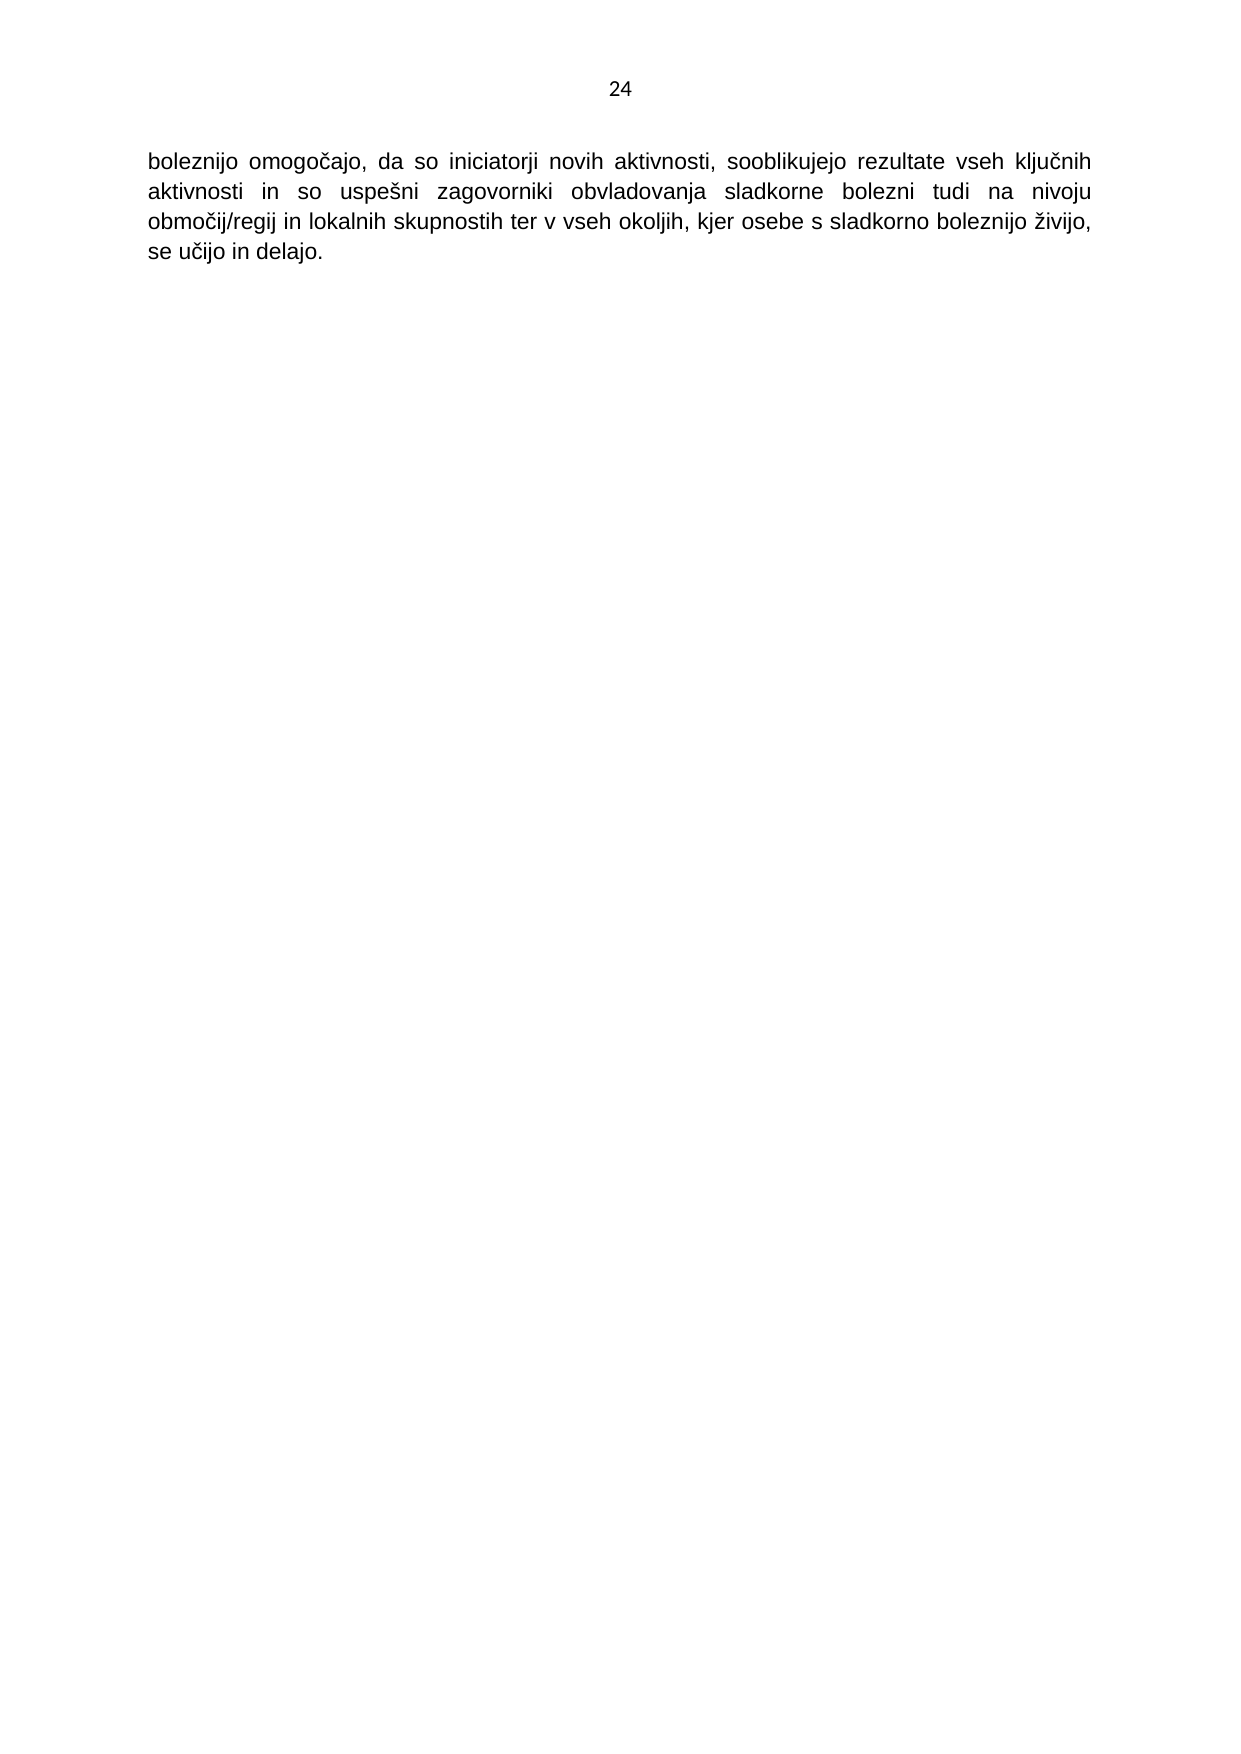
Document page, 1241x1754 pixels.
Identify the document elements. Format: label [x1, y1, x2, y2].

text [148, 148, 1093, 264]
